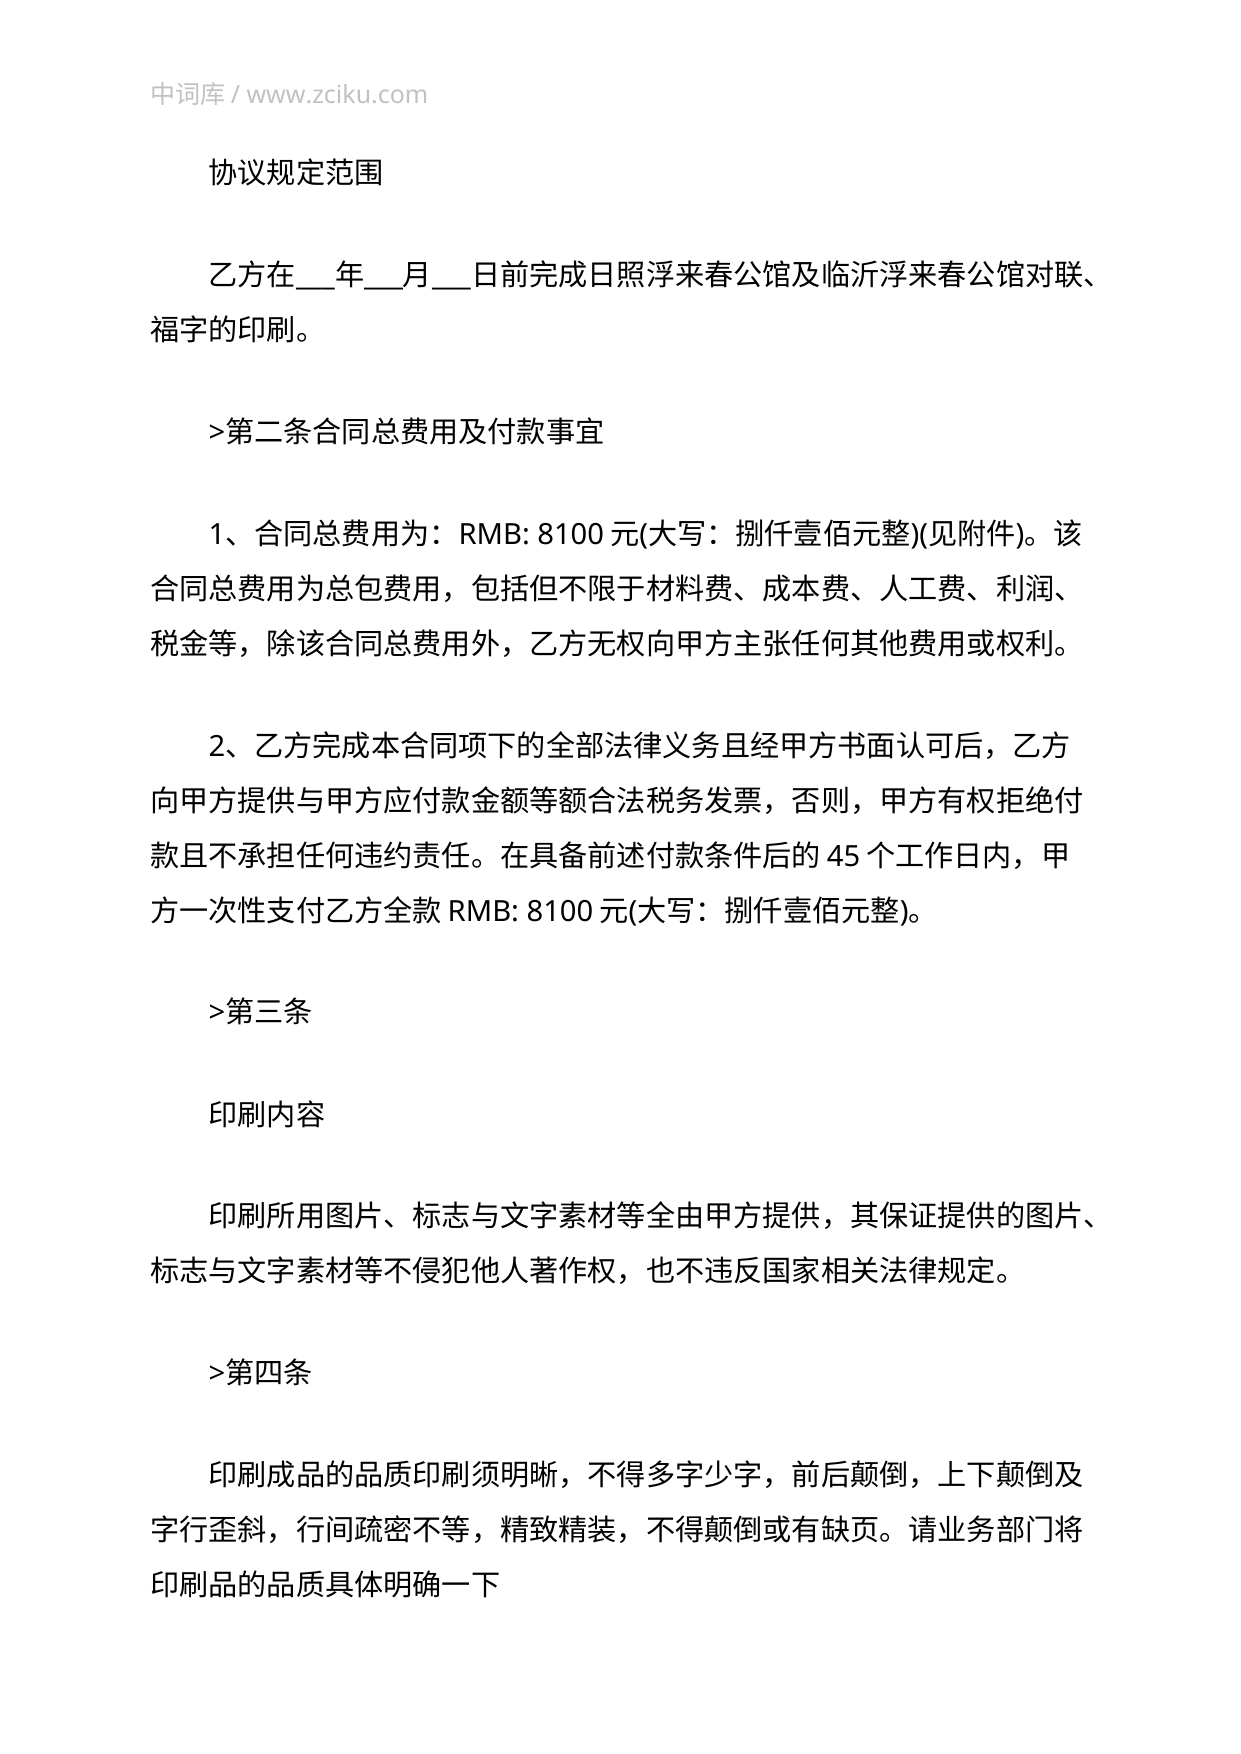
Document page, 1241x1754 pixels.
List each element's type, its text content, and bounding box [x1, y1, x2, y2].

text 协议规定范围 [150, 150, 1090, 192]
text 印刷成品的品质印刷须明晰，不得多字少字，前后颠倒，上下颠倒及字行歪斜，行间疏密不等，精致精装，不得颠倒或有缺页。请业务部门将印刷品的品质具体明确一下 [150, 1451, 1090, 1603]
text >第三条 [150, 989, 1090, 1031]
text >第四条 [150, 1349, 1090, 1392]
text >第二条合同总费用及付款事宜 [150, 408, 1090, 451]
text 2、乙方完成本合同项下的全部法律义务且经甲方书面认可后，乙方向甲方提供与甲方应付款金额等额合法税务发票，否则，甲方有权拒绝付款且不承担任何违约责任。在具备前述付款条件后的45个工作日内，甲方一次性支付乙方全款RMB: 8100元(大写：捌仟壹佰元整)。 [150, 722, 1090, 929]
text 印刷内容 [150, 1091, 1090, 1133]
text 乙方在___年___月___日前完成日照浮来春公馆及临沂浮来春公馆对联、福字的印刷。 [150, 252, 1090, 349]
text 1、合同总费用为：RMB: 8100元(大写：捌仟壹佰元整)(见附件)。该合同总费用为总包费用，包括但不限于材料费、成本费、人工费、利润、税金等，除该合同总费用外，乙方无权向甲方主张任何其他费用或权利。 [150, 511, 1090, 663]
text 印刷所用图片、标志与文字素材等全由甲方提供，其保证提供的图片、标志与文字素材等不侵犯他人著作权，也不违反国家相关法律规定。 [150, 1193, 1090, 1290]
